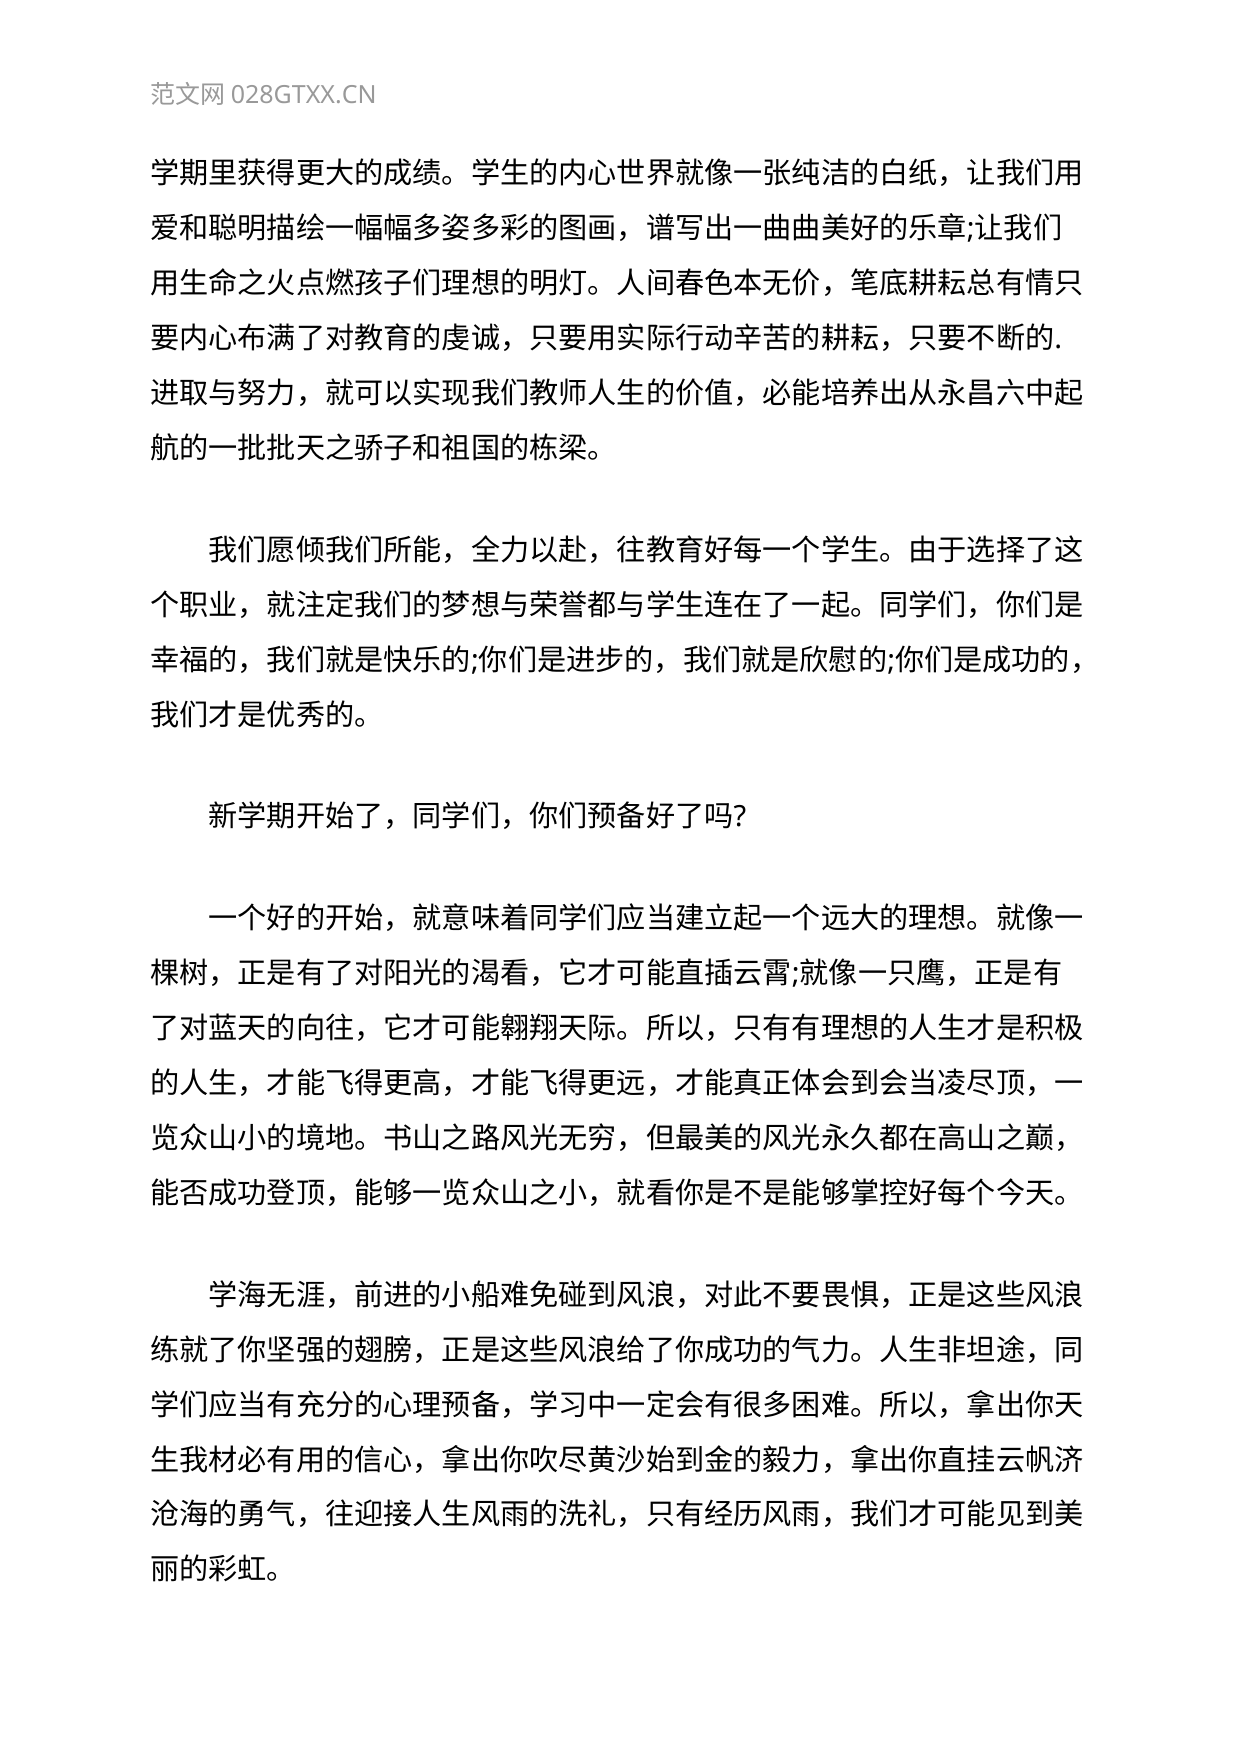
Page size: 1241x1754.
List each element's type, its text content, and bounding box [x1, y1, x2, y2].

text 学海无涯，前进的小船难免碰到风浪，对此不要畏惧，正是这些风浪练就了你坚强的翅膀，正是这些风浪给了你成功的气力。人生非坦途，同学们应当有充分的心理预备，学习中一定会有很多困难。所以，拿出你天生我材必有用的信心，拿出你吹尽黄沙始到金的毅力，拿出你直挂云帆济沧海的勇气，往迎接人生风雨的洗礼，只有经历风雨，我们才可能见到美丽的彩虹。 [150, 1271, 1090, 1588]
text 我们愿倾我们所能，全力以赴，往教育好每一个学生。由于选择了这个职业，就注定我们的梦想与荣誉都与学生连在了一起。同学们，你们是幸福的，我们就是快乐的;你们是进步的，我们就是欣慰的;你们是成功的，我们才是优秀的。 [150, 526, 1090, 733]
text 一个好的开始，就意味着同学们应当建立起一个远大的理想。就像一棵树，正是有了对阳光的渴看，它才可能直插云霄;就像一只鹰，正是有了对蓝天的向往，它才可能翱翔天际。所以，只有有理想的人生才是积极的人生，才能飞得更高，才能飞得更远，才能真正体会到会当凌尽顶，一览众山小的境地。书山之路风光无穷，但最美的风光永久都在高山之巅，能否成功登顶，能够一览众山之小，就看你是不是能够掌控好每个今天。 [150, 895, 1090, 1212]
text 新学期开始了，同学们，你们预备好了吗? [150, 793, 1090, 835]
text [150, 150, 1090, 467]
